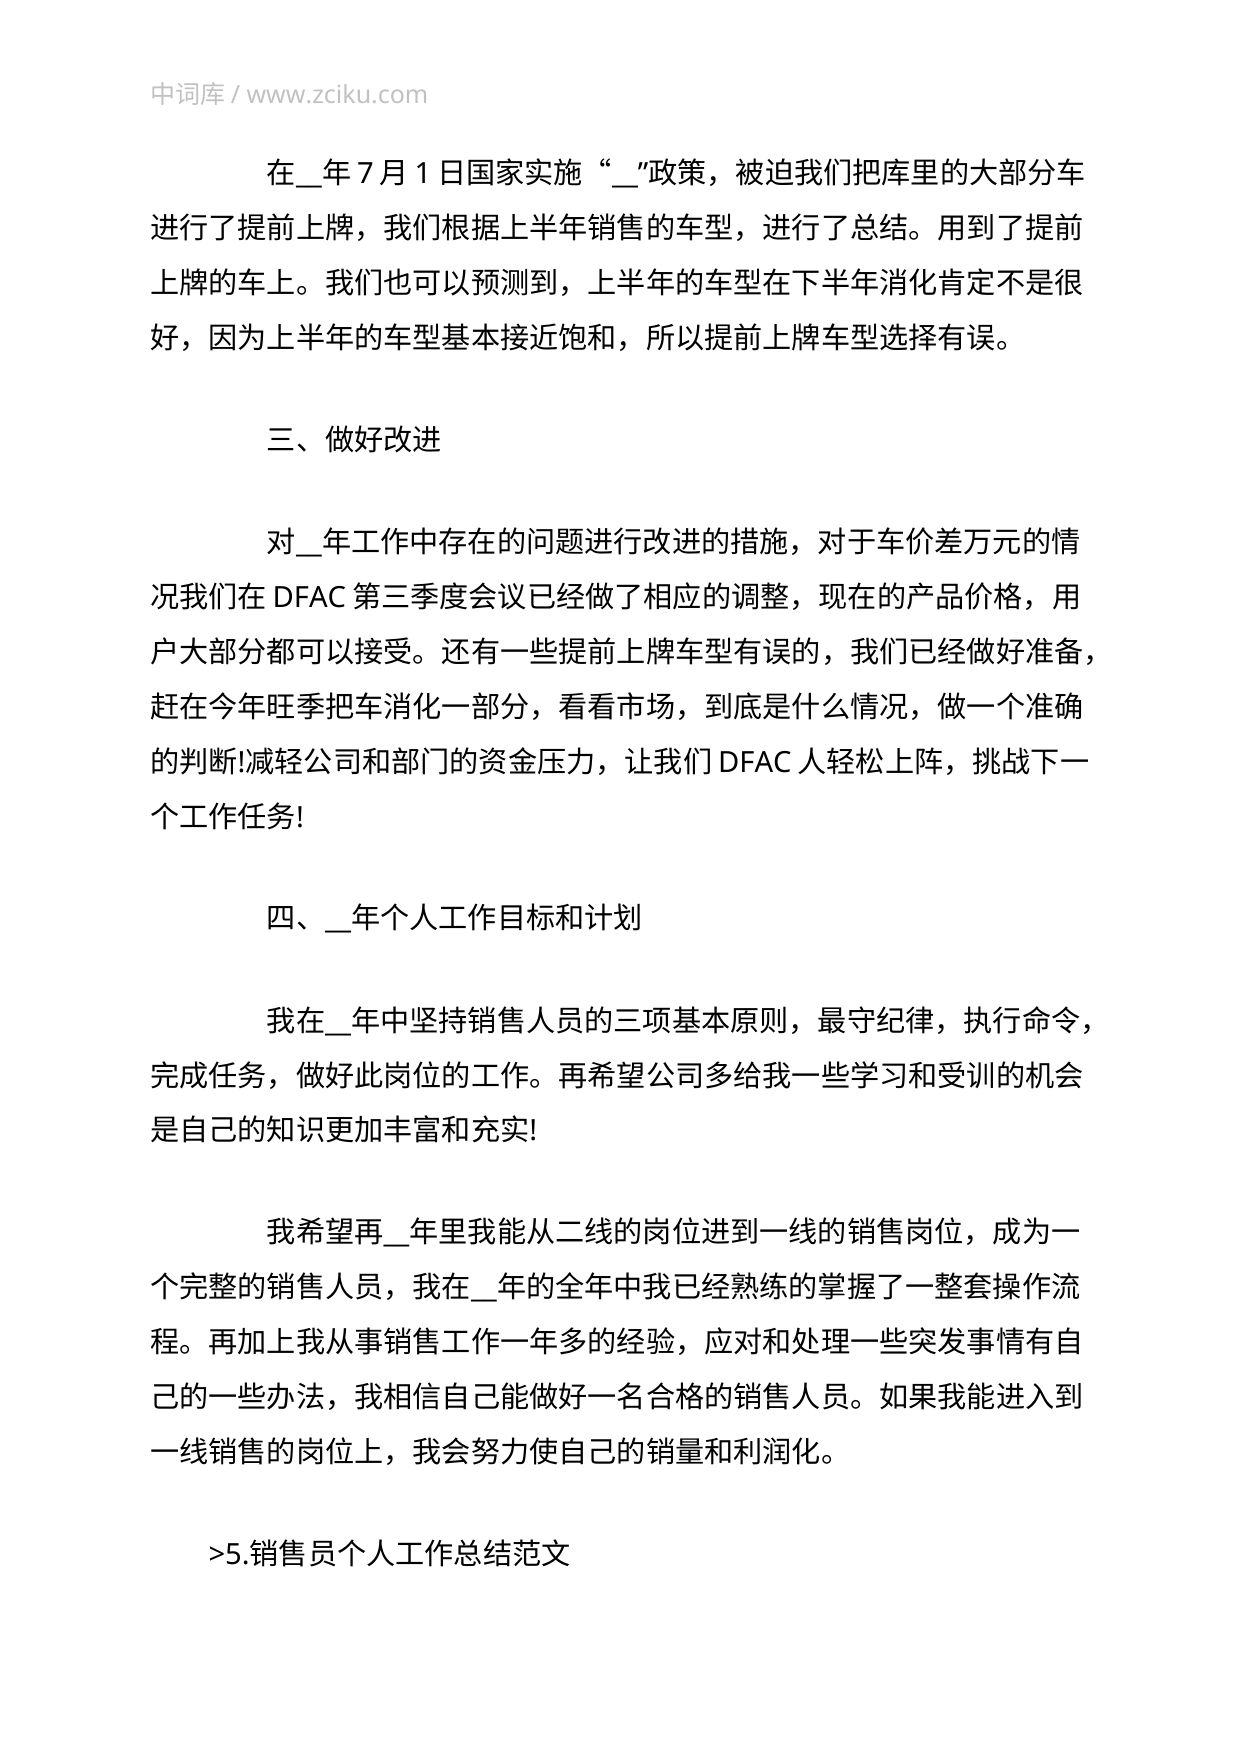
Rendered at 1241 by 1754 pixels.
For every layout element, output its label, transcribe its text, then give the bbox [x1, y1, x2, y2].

text 在__年7月1日国家实施“__”政策，被迫我们把库里的大部分车进行了提前上牌，我们根据上半年销售的车型，进行了总结。用到了提前上牌的车上。我们也可以预测到，上半年的车型在下半年消化肯定不是很好，因为上半年的车型基本接近饱和，所以提前上牌车型选择有误。 [150, 150, 1090, 357]
text 四、__年个人工作目标和计划 [150, 895, 1090, 937]
text 我希望再__年里我能从二线的岗位进到一线的销售岗位，成为一个完整的销售人员，我在__年的全年中我已经熟练的掌握了一整套操作流程。再加上我从事销售工作一年多的经验，应对和处理一些突发事情有自己的一些办法，我相信自己能做好一名合格的销售人员。如果我能进入到一线销售的岗位上，我会努力使自己的销量和利润化。 [150, 1209, 1090, 1471]
text 对__年工作中存在的问题进行改进的措施，对于车价差万元的情况我们在DFAC第三季度会议已经做了相应的调整，现在的产品价格，用户大部分都可以接受。还有一些提前上牌车型有误的，我们已经做好准备，赶在今年旺季把车消化一部分，看看市场，到底是什么情况，做一个准确的判断!减轻公司和部门的资金压力，让我们DFAC人轻松上阵，挑战下一个工作任务! [150, 518, 1090, 836]
text 我在__年中坚持销售人员的三项基本原则，最守纪律，执行命令，完成任务，做好此岗位的工作。再希望公司多给我一些学习和受训的机会是自己的知识更加丰富和充实! [150, 997, 1090, 1149]
text >5.销售员个人工作总结范文 [150, 1531, 1090, 1573]
text 三、做好改进 [150, 417, 1090, 459]
